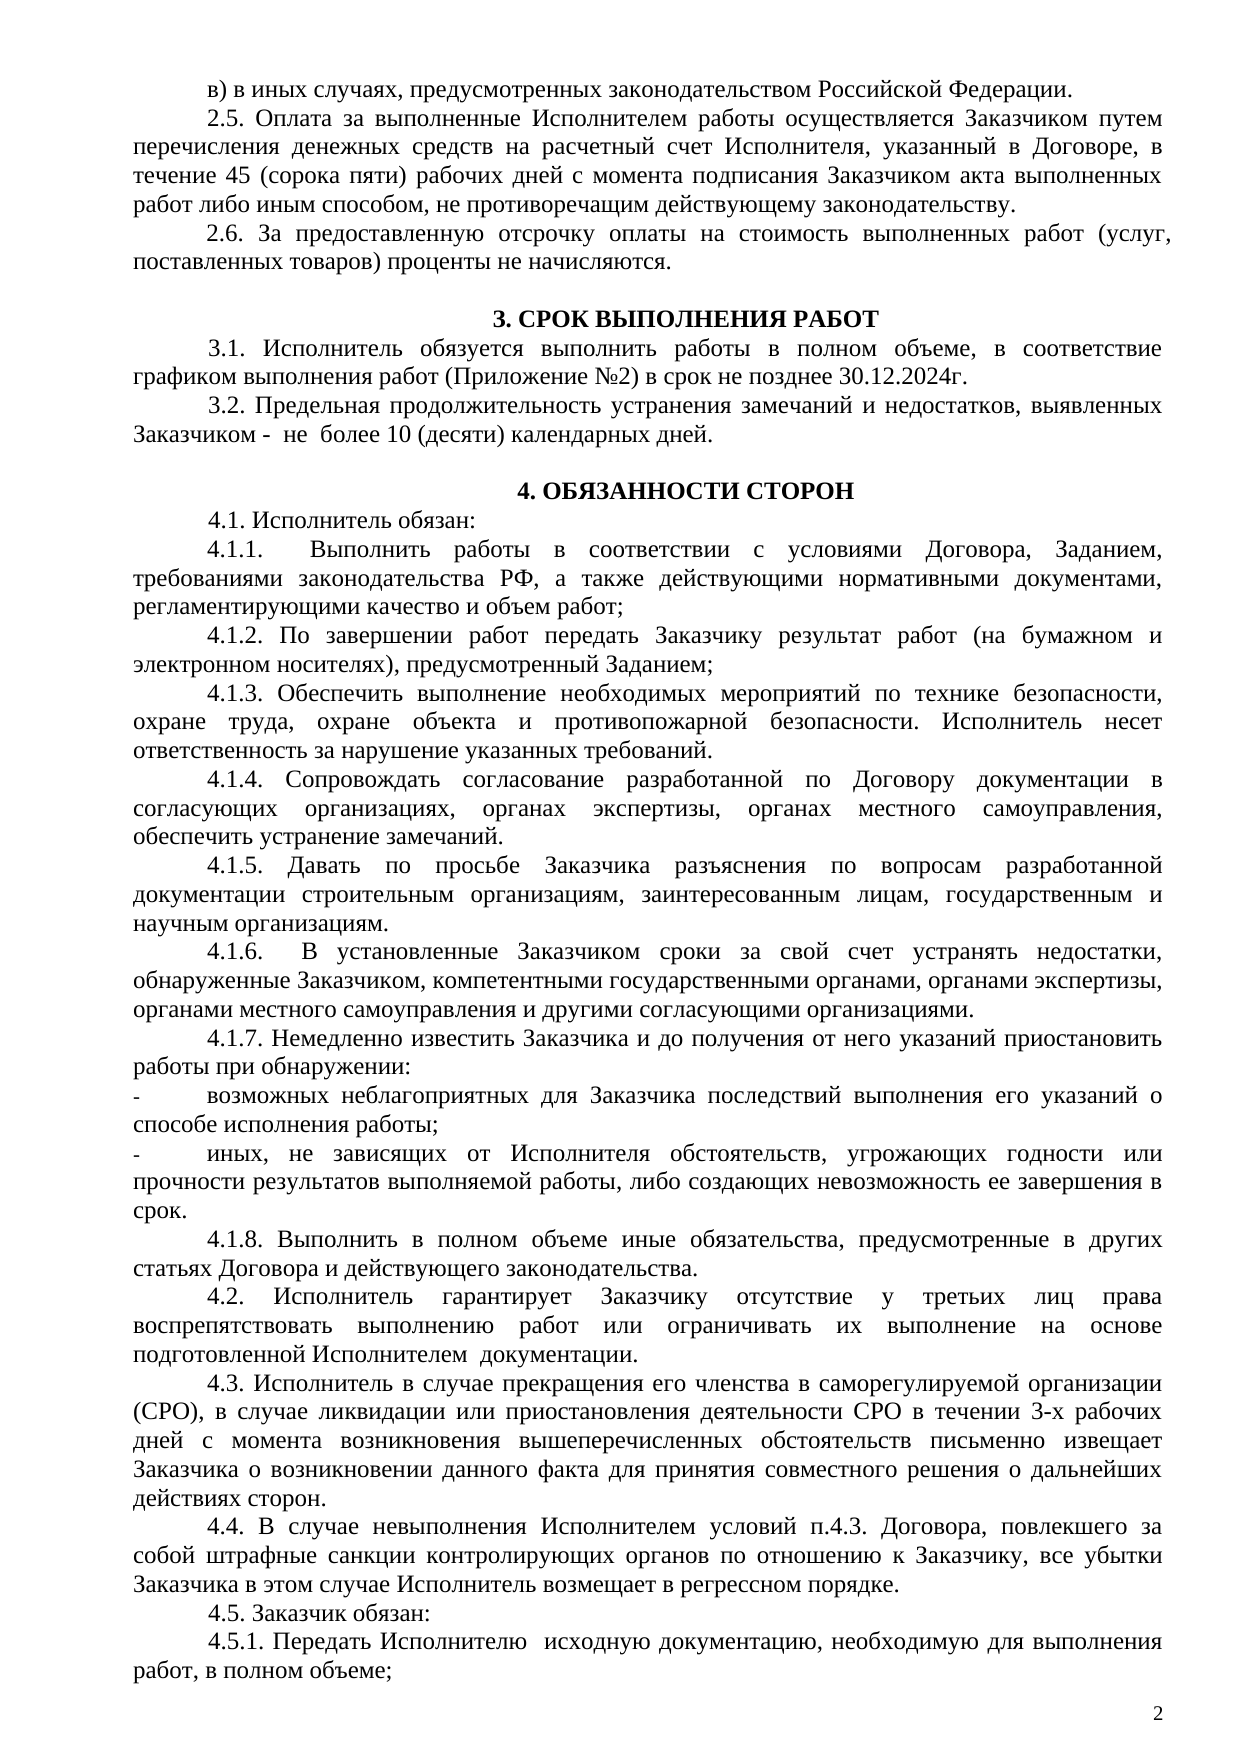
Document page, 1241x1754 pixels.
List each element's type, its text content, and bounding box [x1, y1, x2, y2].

text З. СРОК ВЫПОЛНЕНИЯ РАБОТ [133, 304, 1163, 333]
text в) в иных случаях, предусмотренных законодательством Российской Федерации. [133, 74, 1163, 103]
text 4.5.1. Передать Исполнителю исходную документацию, необходимую для выполнения работ, в полном объеме; [133, 1626, 1163, 1684]
text 4.2. Исполнитель гарантирует Заказчику отсутствие у третьих лиц права воспрепятствовать выполнению работ или ограничивать их выполнение на основе подготовленной Исполнителем документации. [133, 1281, 1163, 1368]
text 4.5. Заказчик обязан: [133, 1598, 1163, 1626]
text 4. ОБЯЗАННОСТИ СТОРОН [133, 476, 1163, 505]
text 3.2. Предельная продолжительность устранения замечаний и недостатков, выявленных Заказчиком - не более 10 (десяти) календарных дней. [133, 390, 1163, 448]
text 4.4. В случае невыполнения Исполнителем условий п.4.3. Договора, повлекшего за собой штрафные санкции контролирующих органов по отношению к Заказчику, все убытки Заказчика в этом случае Исполнитель возмещает в регрессном порядке. [133, 1511, 1163, 1598]
text 4.3. Исполнитель в случае прекращения его членства в саморегулируемой организации (СРО), в случае ликвидации или приостановления деятельности СРО в течении 3-х рабочих дней с момента возникновения вышеперечисленных обстоятельств письменно извещает Заказчика о возникновении данного факта для принятия совместного решения о дальнейших действиях сторон. [133, 1368, 1163, 1511]
text 4.1.6. В установленные Заказчиком сроки за свой счет устранять недостатки, обнаруженные Заказчиком, компетентными государственными органами, органами экспертизы, органами местного самоуправления и другими согласующими организациями. [133, 936, 1163, 1023]
list возможных неблагоприятных для Заказчика последствий выполнения его указаний о способе исполнения работы; [133, 1080, 1163, 1138]
text 3.1. Исполнитель обязуется выполнить работы в полном объеме, в соответствие графиком выполнения работ (Приложение №2) в срок не позднее 30.12.2024г. [133, 333, 1163, 390]
text 4.1.3. Обеспечить выполнение необходимых мероприятий по технике безопасности, охране труда, охране объекта и противопожарной безопасности. Исполнитель несет ответственность за нарушение указанных требований. [133, 678, 1163, 764]
text 4.1.7. Немедленно известить Заказчика и до получения от него указаний приостановить работы при обнаружении: [133, 1023, 1163, 1080]
text 4.1.1. Выполнить работы в соответствии с условиями Договора, Заданием, требованиями законодательства РФ, а также действующими нормативными документами, регламентирующими качество и объем работ; [133, 534, 1163, 620]
text 4.1. Исполнитель обязан: [133, 505, 1163, 534]
text 4.1.2. По завершении работ передать Заказчику результат работ (на бумажном и электронном носителях), предусмотренный Заданием; [133, 620, 1163, 678]
text 2.6. За предоставленную отсрочку оплаты на стоимость выполненных работ (услуг, поставленных товаров) проценты не начисляются. [133, 218, 1172, 275]
list иных, не зависящих от Исполнителя обстоятельств, угрожающих годности или прочности результатов выполняемой работы, либо создающих невозможность ее завершения в срок. [133, 1138, 1163, 1224]
text 2.5. Оплата за выполненные Исполнителем работы осуществляется Заказчиком путем перечисления денежных средств на расчетный счет Исполнителя, указанный в Договоре, в течение 45 (сорока пяти) рабочих дней с момента подписания Заказчиком акта выполненных работ либо иным способом, не противоречащим действующему законодательству. [133, 103, 1163, 218]
text 4.1.8. Выполнить в полном объеме иные обязательства, предусмотренные в других статьях Договора и действующего законодательства. [133, 1224, 1163, 1281]
text 4.1.4. Сопровождать согласование разработанной по Договору документации в согласующих организациях, органах экспертизы, органах местного самоуправления, обеспечить устранение замечаний. [133, 764, 1163, 850]
text 4.1.5. Давать по просьбе Заказчика разъяснения по вопросам разработанной документации строительным организациям, заинтересованным лицам, государственным и научным организациям. [133, 850, 1163, 936]
